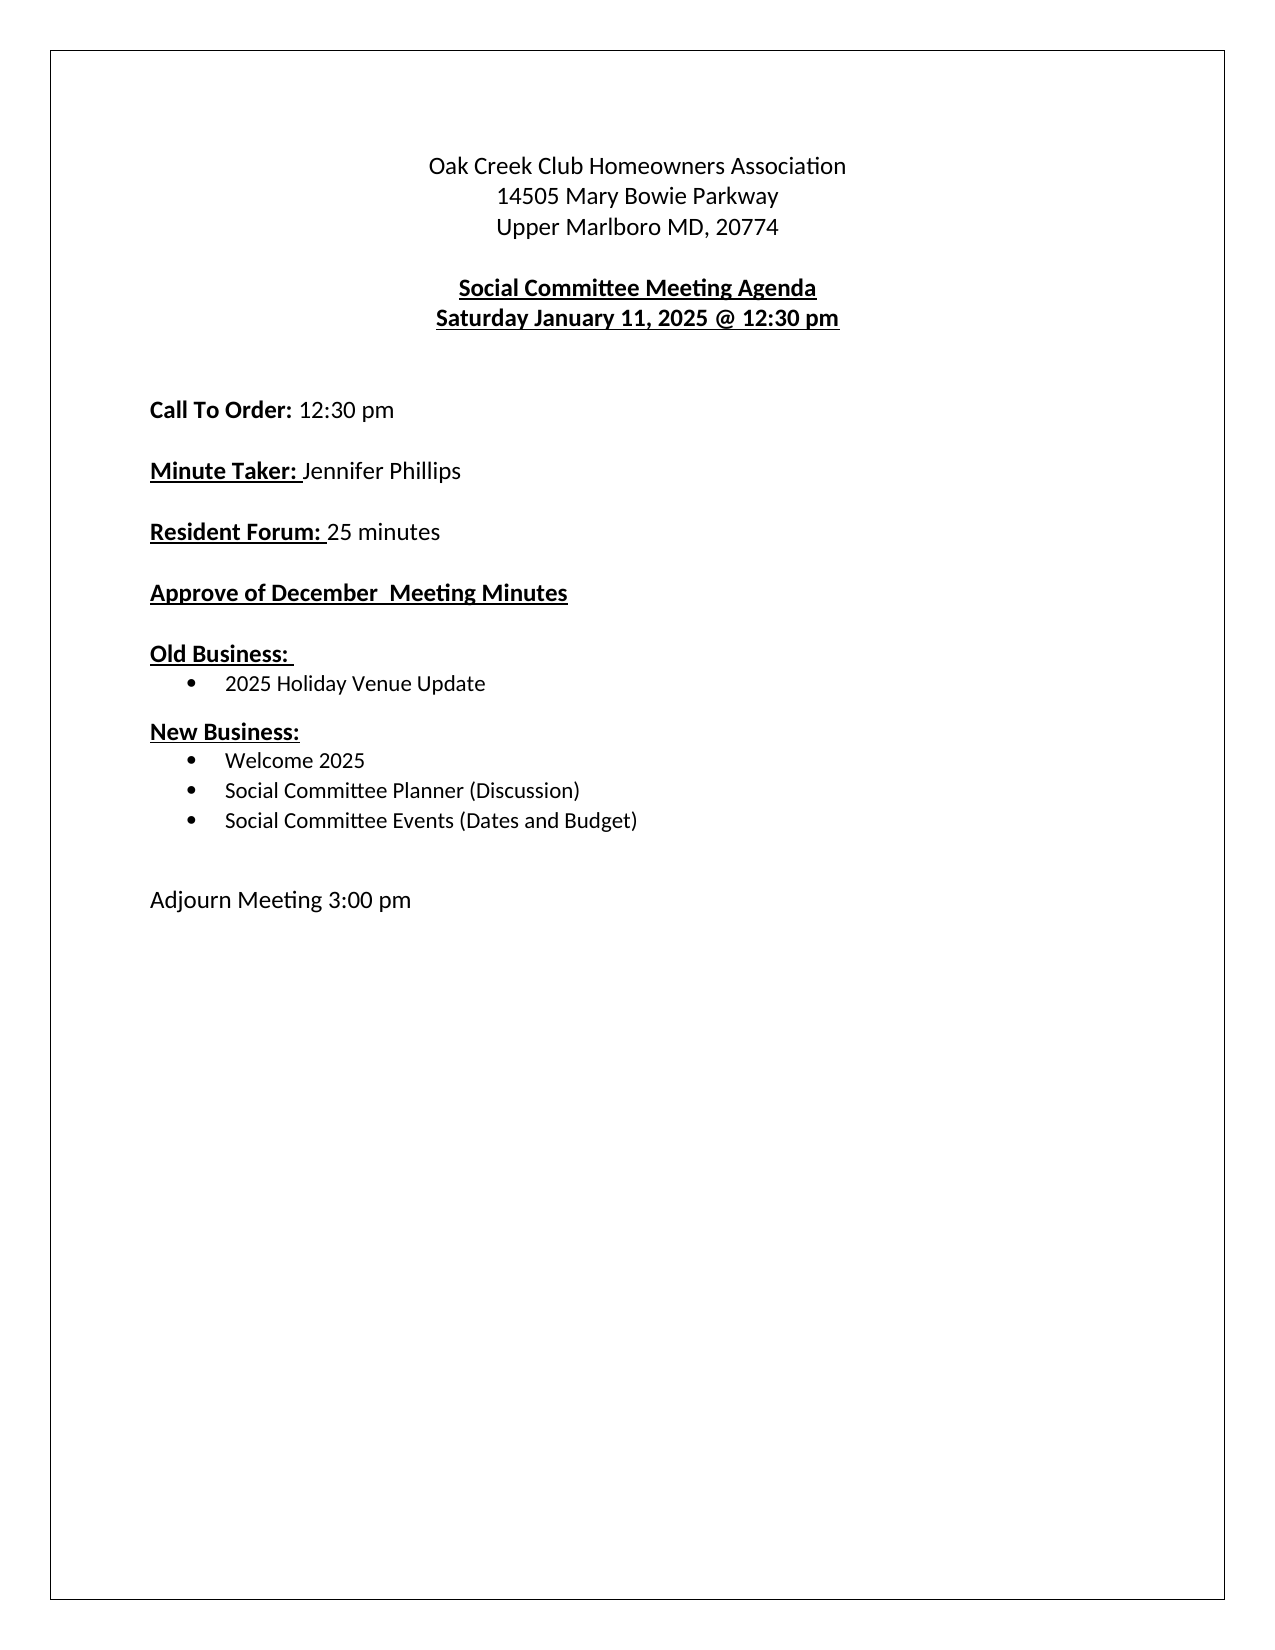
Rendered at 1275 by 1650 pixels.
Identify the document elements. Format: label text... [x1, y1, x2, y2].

text Resident Forum: 25 minutes [150, 516, 1125, 547]
text Oak Creek Club Homeowners Association [150, 150, 1125, 181]
list Welcome 2025 [187, 746, 1125, 774]
text Social Committee Meeting Agenda [150, 272, 1125, 303]
text Adjourn Meeting 3:00 pm [150, 884, 1125, 914]
text 14505 Mary Bowie Parkway [150, 181, 1125, 211]
text New Business: [150, 716, 1125, 746]
list 2025 Holiday Venue Update [187, 669, 1125, 697]
text Upper Marlboro MD, 20774 [150, 211, 1125, 242]
text Minute Taker: Jennifer Phillips [150, 455, 1125, 486]
list Social Committee Planner (Discussion) [187, 776, 1125, 804]
list Social Committee Events (Dates and Budget) [187, 807, 1125, 835]
text Approve of December Meeting Minutes [150, 577, 1125, 608]
text Old Business: [150, 638, 1125, 669]
text Saturday January 11, 2025 @ 12:30 pm [150, 303, 1125, 333]
text Call To Order: 12:30 pm [150, 394, 1125, 425]
